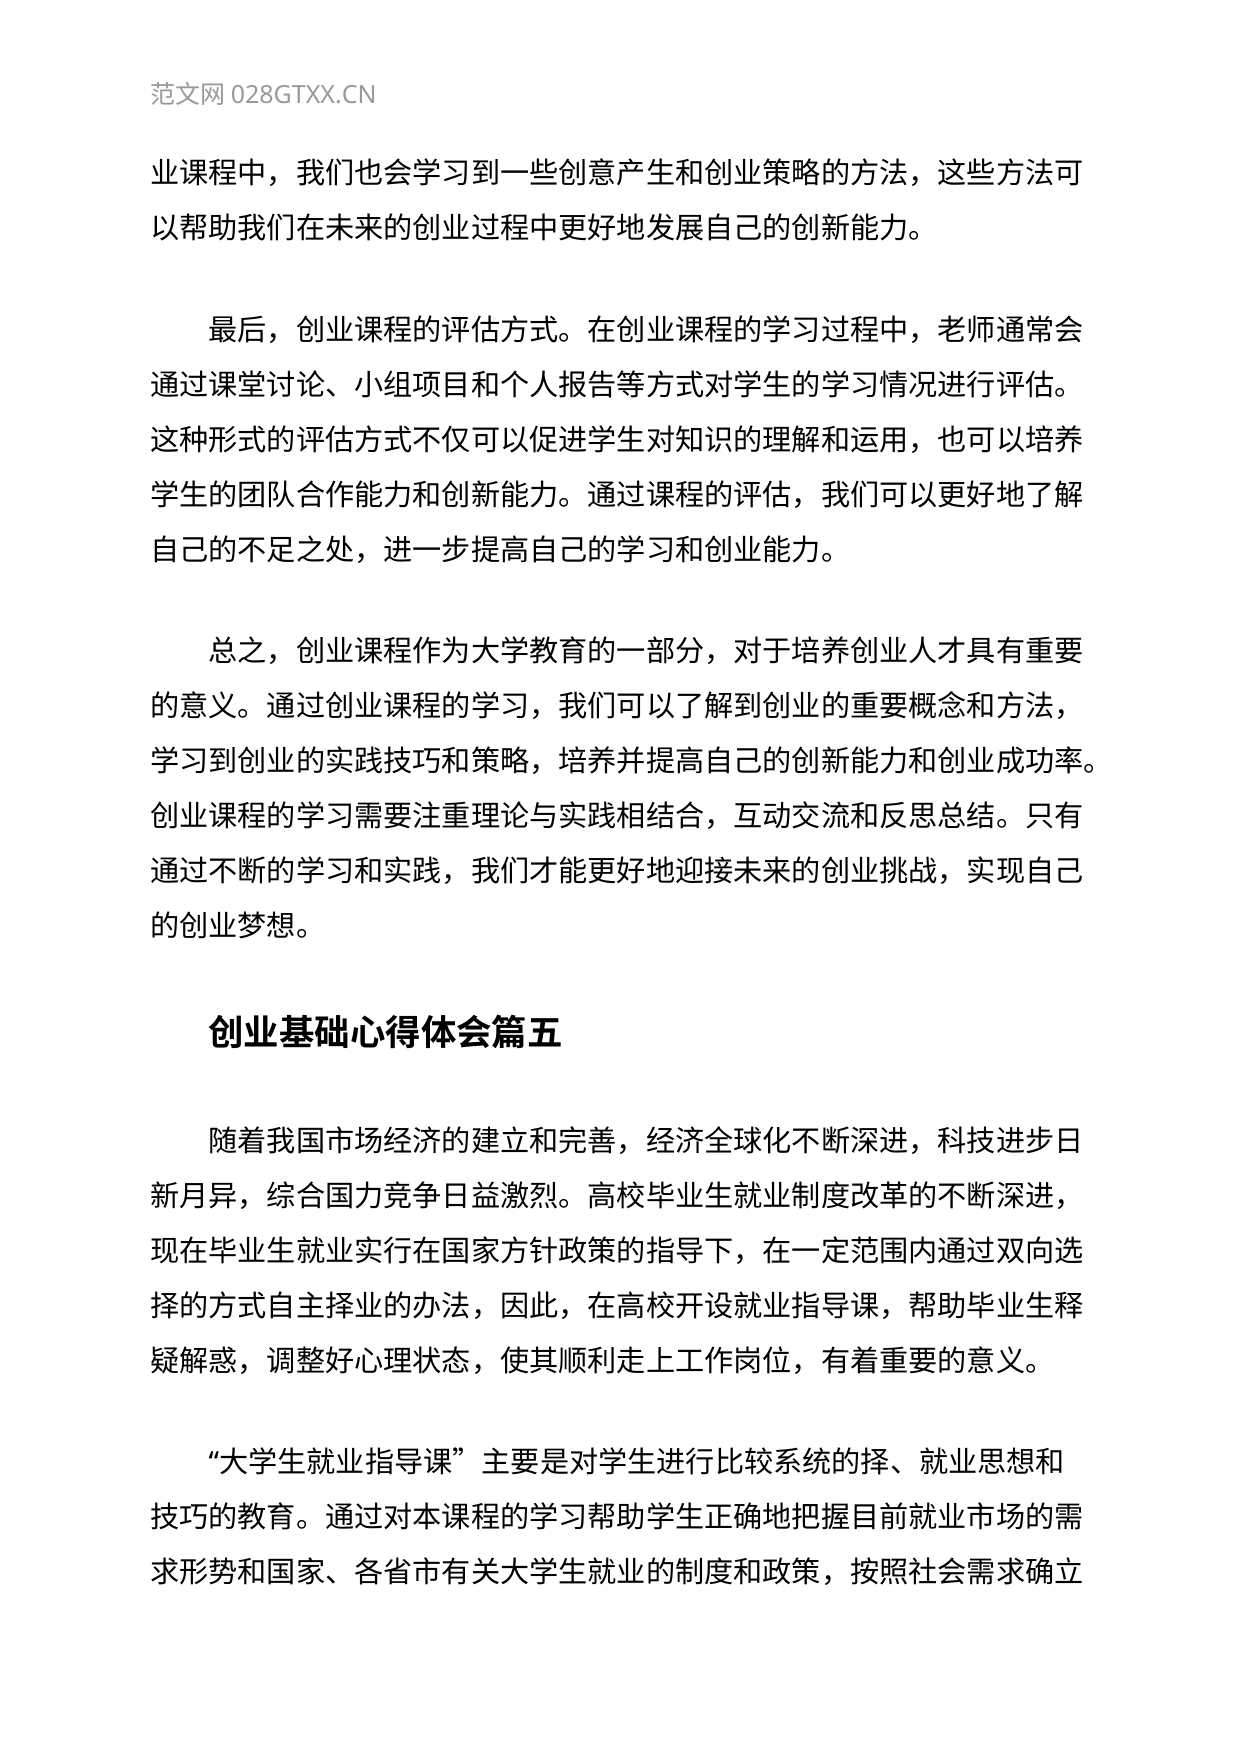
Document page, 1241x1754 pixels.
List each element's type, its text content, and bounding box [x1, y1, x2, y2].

text 最后，创业课程的评估方式。在创业课程的学习过程中，老师通常会通过课堂讨论、小组项目和个人报告等方式对学生的学习情况进行评估。这种形式的评估方式不仅可以促进学生对知识的理解和运用，也可以培养学生的团队合作能力和创新能力。通过课程的评估，我们可以更好地了解自己的不足之处，进一步提高自己的学习和创业能力。 [150, 307, 1090, 568]
text 创业基础心得体会篇五 [150, 1004, 1090, 1056]
text 随着我国市场经济的建立和完善，经济全球化不断深进，科技进步日新月异，综合国力竞争日益激烈。高校毕业生就业制度改革的不断深进，现在毕业生就业实行在国家方针政策的指导下，在一定范围内通过双向选择的方式自主择业的办法，因此，在高校开设就业指导课，帮助毕业生释疑解惑，调整好心理状态，使其顺利走上工作岗位，有着重要的意义。 [150, 1118, 1090, 1379]
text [150, 150, 1090, 247]
text 总之，创业课程作为大学教育的一部分，对于培养创业人才具有重要的意义。通过创业课程的学习，我们可以了解到创业的重要概念和方法，学习到创业的实践技巧和策略，培养并提高自己的创新能力和创业成功率。创业课程的学习需要注重理论与实践相结合，互动交流和反思总结。只有通过不断的学习和实践，我们才能更好地迎接未来的创业挑战，实现自己的创业梦想。 [150, 628, 1090, 945]
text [150, 1439, 1090, 1591]
